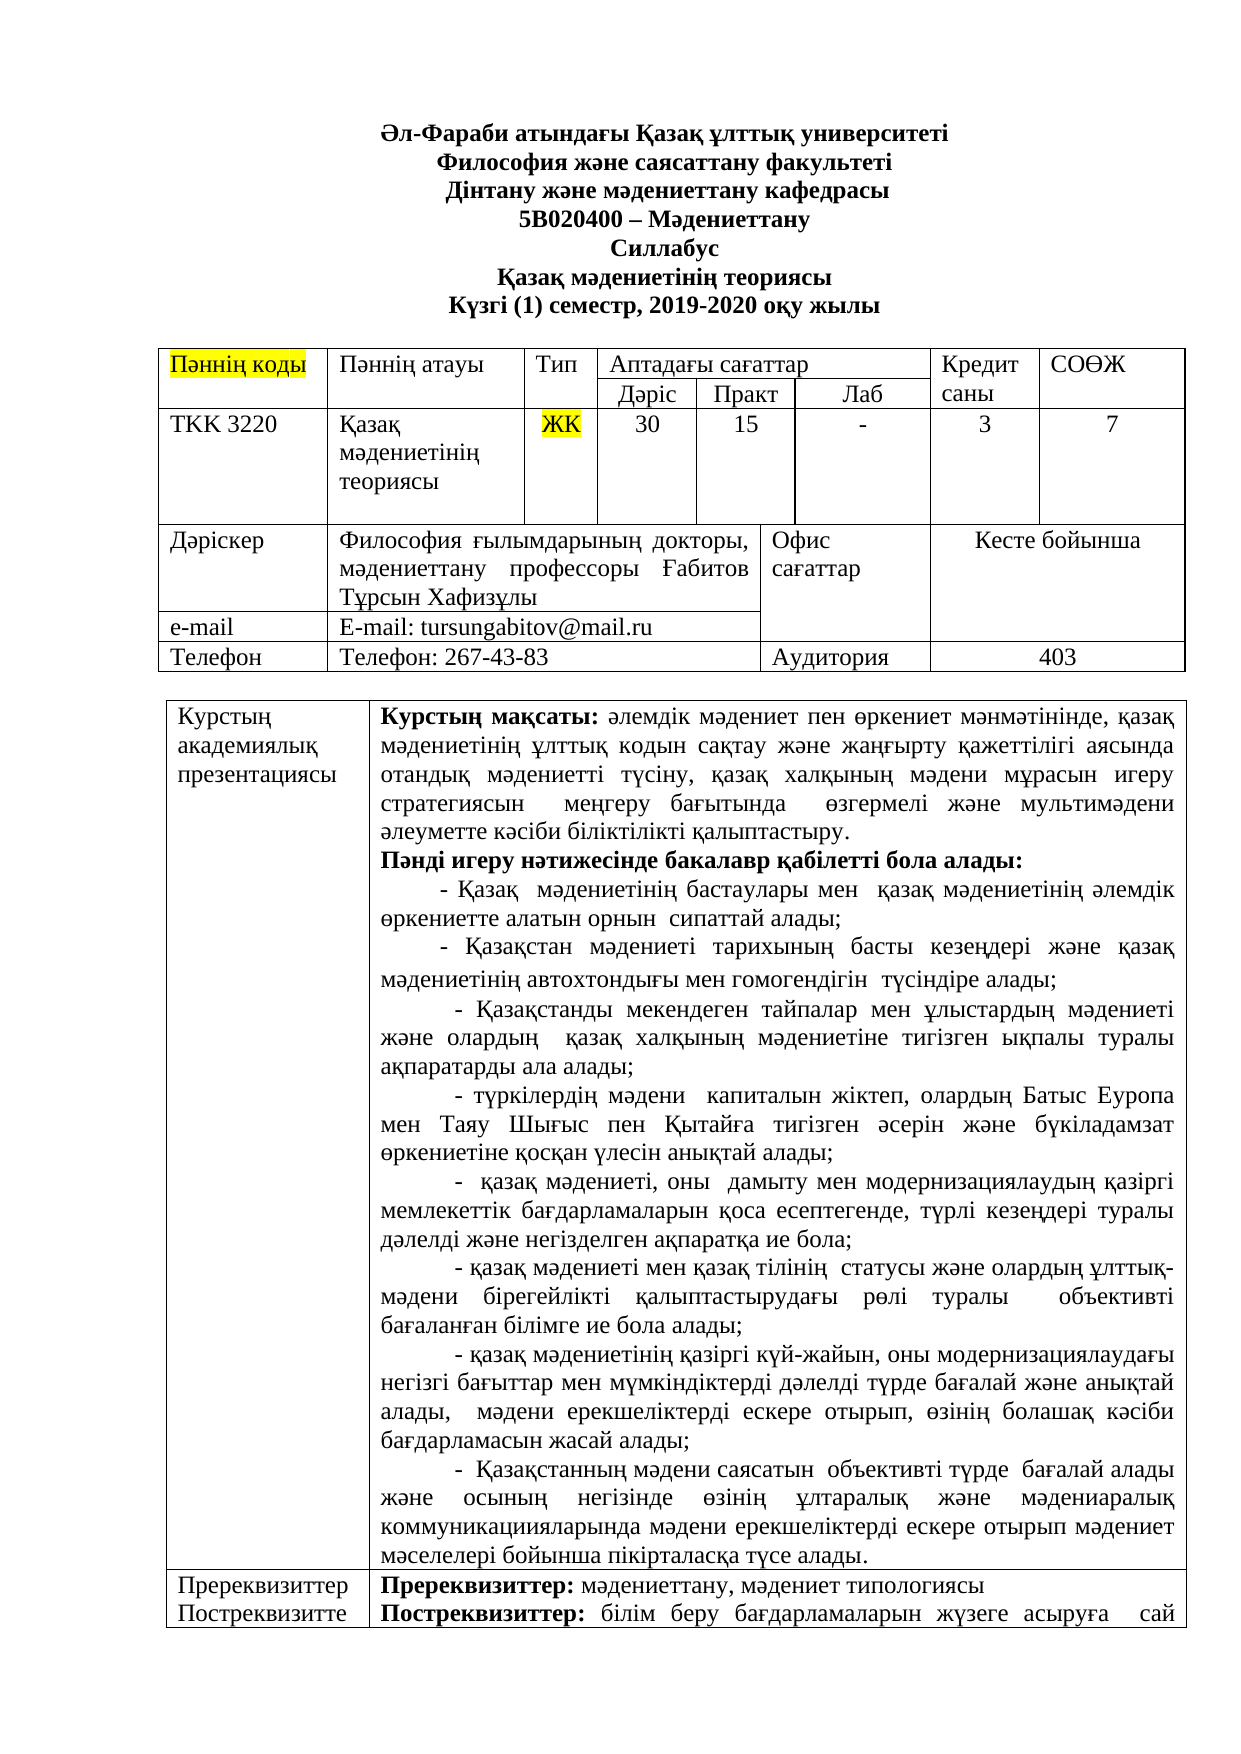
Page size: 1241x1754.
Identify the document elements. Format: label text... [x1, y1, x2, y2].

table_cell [167, 1570, 369, 1627]
table_cell E-mail: tursungabitov@mail.ru [328, 612, 760, 641]
table_cell Аудитория [761, 642, 930, 671]
table_cell 7 [1040, 409, 1184, 524]
table_cell Телефон: 267-43-83 [328, 642, 760, 671]
table_cell Дәріскер [159, 525, 327, 611]
table_cell Телефон [159, 642, 327, 671]
table_cell Қазақ мәдениетінің теориясы [328, 409, 524, 524]
table_cell Кесте бойынша [931, 525, 1184, 641]
table_cell 3 [931, 409, 1039, 524]
table_cell Дәріс [598, 379, 696, 408]
table_header Курстың академиялық презентациясы [167, 701, 369, 1569]
table_header Аптадағы сағаттар [598, 349, 930, 378]
table_cell 30 [598, 409, 696, 524]
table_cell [370, 1570, 1186, 1627]
table_cell TKK 3220 [159, 409, 327, 524]
table_cell 403 [931, 642, 1184, 671]
table_header Курстың мақсаты: әлемдік мәдениет пен өркениет мәнмәтінінде, қазақ мәдениетінің ұлттық кодын сақтау және жаңғырту қажеттілігі аясында отандық мәдениетті түсіну, қазақ халқының мәдени мұрасын игеру стратегиясын меңгеру бағытында өзгермелі және мультимәдени әлеуметте кәсіби біліктілікті қалыптастыру. Пәнді игеру нәтижесінде бакалавр қабілетті бола алады: - Қазақ мәдениетінің бастаулары мен қазақ мәдениетінің әлемдік өркениетте алатын орнын сипаттай алады; - Қазақстан мәдениеті тарихының басты кезеңдері және қазақ мәдениетінің автохтондығы мен гомогендігін түсіндіре алады; - Қазақстанды мекендеген тайпалар мен ұлыстардың мәдениеті және олардың қазақ халқының мәдениетіне тигізген ықпалы туралы ақпаратарды ала алады; - түркілердің мәдени капиталын жіктеп, олардың Батыс Еуропа мен Таяу Шығыс пен Қытайға тигізген әсерін және бүкіладамзат өркениетіне қосқан үлесін анықтай алады; - қазақ мәдениеті, оны дамыту мен модернизациялаудың қазіргі мемлекеттік бағдарламаларын қоса есептегенде, түрлі кезеңдері туралы дәлелді және негізделген ақпаратқа ие бола; - қазақ мәдениеті мен қазақ тілінің статусы және олардың ұлттық-мәдени бірегейлікті қалыптастырудағы рөлі туралы объективті бағаланған білімге ие бола алады; - қазақ мәдениетінің қазіргі күй-жайын, оны модернизациялаудағы негізгі бағыттар мен мүмкіндіктерді дәлелді түрде бағалай және анықтай алады, мәдени ерекшеліктерді ескере отырып, өзінің болашақ кәсіби бағдарламасын жасай алады; - Қазақстанның мәдени саясатын объективті түрде бағалай алады және осының негізінде өзінің ұлтаралық және мәдениаралық коммуникациияларында мәдени ерекшеліктерді ескере отырып мәдениет мәселелері бойынша пікірталасқа түсе алады. [370, 701, 1186, 1569]
table_cell Лаб [796, 379, 930, 408]
table_header СОӨЖ [1040, 349, 1184, 408]
text Қазақ мәдениетінің теориясы [177, 262, 1152, 291]
table_cell 15 [697, 409, 794, 524]
table_cell - [796, 409, 930, 524]
table_header Пәннің коды [159, 349, 327, 408]
text Әл-Фараби атындағы Қазақ ұлттық университеті [177, 118, 1152, 147]
text Күзгі (1) семестр, 2019-2020 оқу жылы [177, 291, 1152, 319]
text Силлабус [177, 233, 1152, 262]
table_cell ЖК [525, 409, 597, 524]
table_header Кредит саны [931, 349, 1039, 408]
text Философия және саясаттану факультеті [177, 147, 1152, 176]
table_header Пәннің атауы [328, 349, 524, 408]
table_header Тип [525, 349, 597, 408]
table_cell e-mail [159, 612, 327, 641]
table_cell Философия ғылымдарының докторы, мәдениеттану профессоры Ғабитов Тұрсын Хафизұлы [328, 525, 760, 611]
text Дінтану және мәдениеттану кафедрасы [177, 176, 1152, 204]
text 5В020400 – Мәдениеттану [177, 204, 1152, 233]
table_cell Практ [697, 379, 794, 408]
table_cell Офис сағаттар [761, 525, 930, 641]
